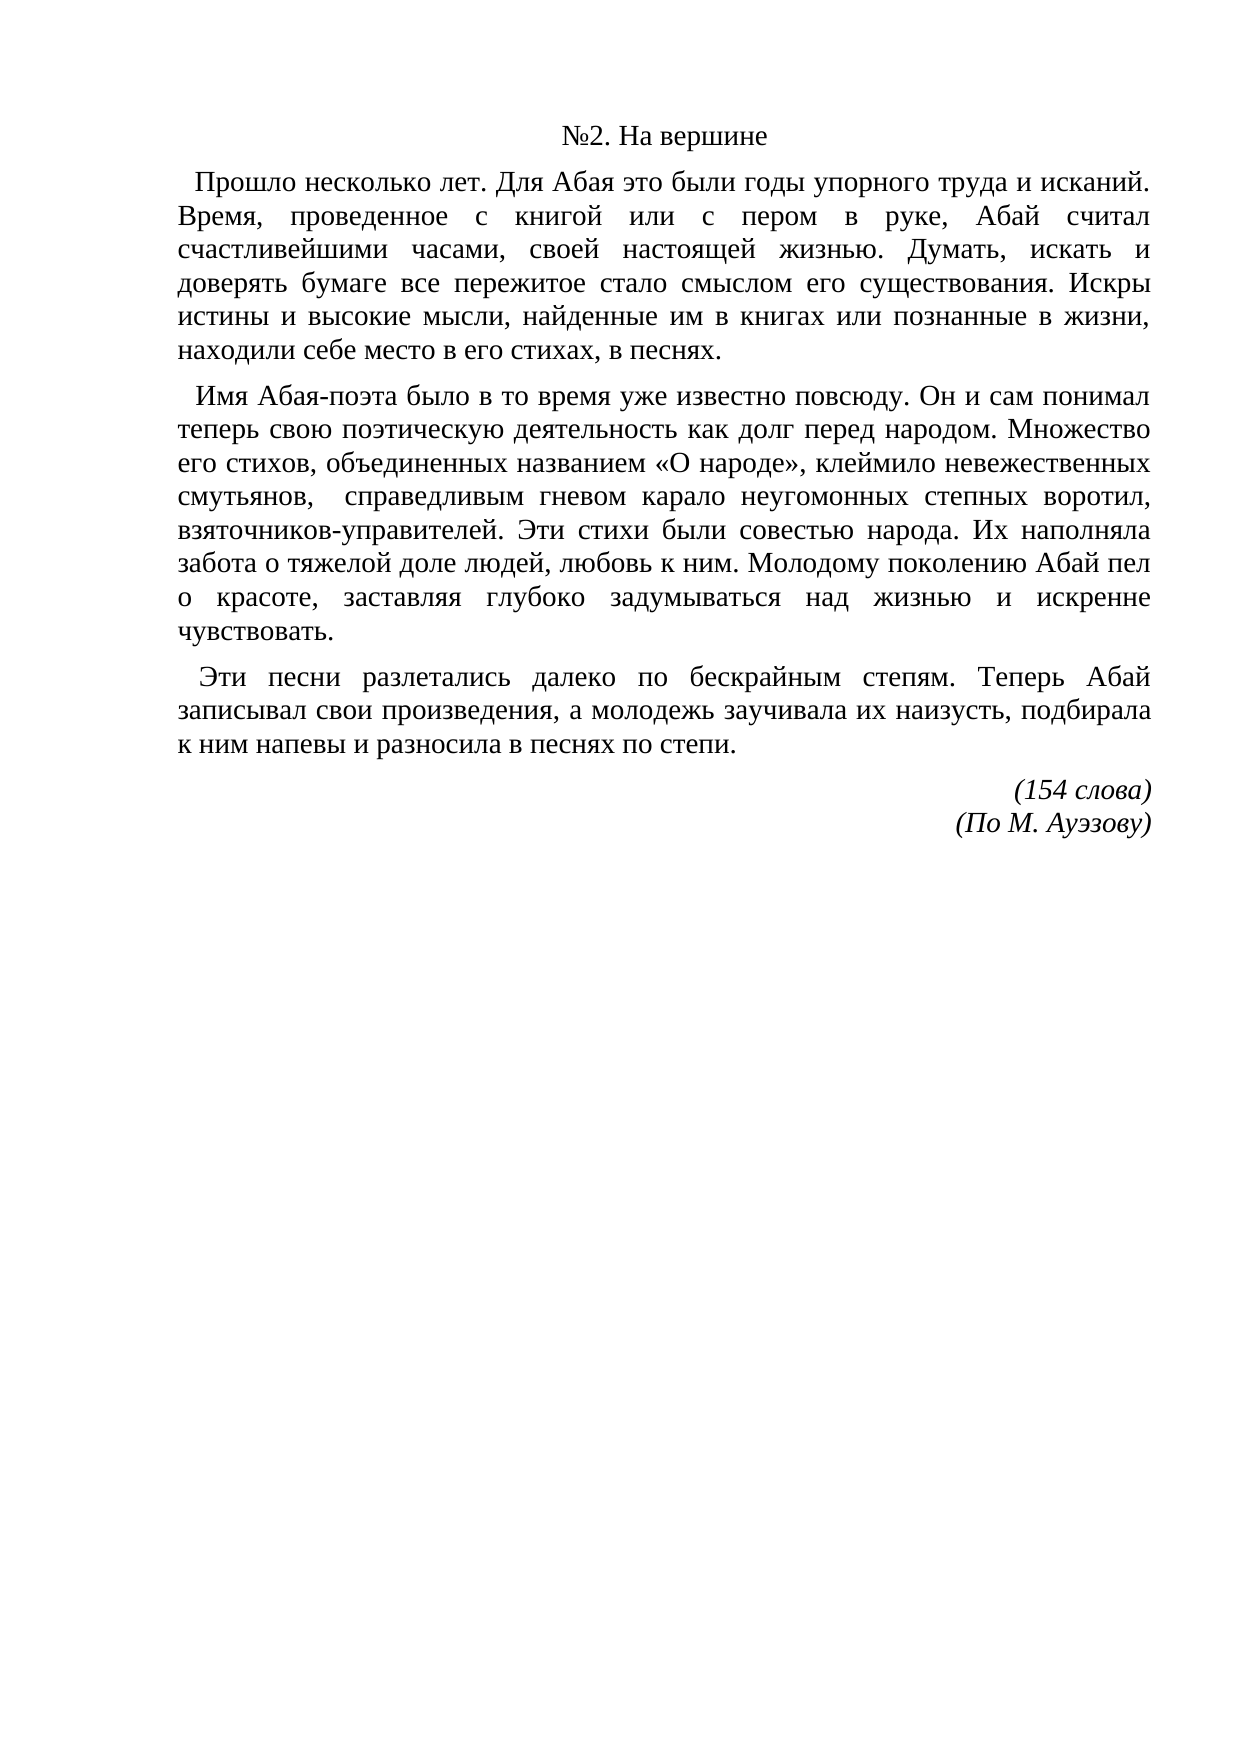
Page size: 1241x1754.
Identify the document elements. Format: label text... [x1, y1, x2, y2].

text №2. На вершине [177, 118, 1152, 152]
text (154 слова) [177, 772, 1152, 805]
text (По М. Ауэзову) [177, 805, 1152, 839]
text Имя Абая-поэта было в то время уже известно повсюду. Он и сам понимал теперь свою поэтическую деятельность как долг перед народом. Множество его стихов, объединенных названием «О народе», клеймило невежественных смутьянов, справедливым гневом карало неугомонных степных воротил, взяточников-управителей. Эти стихи были совестью народа. Их наполняла забота о тяжелой доле людей, любовь к ним. Молодому поколению Абай пел о красоте, заставляя глубоко задумываться над жизнью и искренне чувствовать. [177, 378, 1152, 646]
text Прошло несколько лет. Для Абая это были годы упорного труда и исканий. Время, проведенное с книгой или с пером в руке, Абай считал счастливейшими часами, своей настоящей жизнью. Думать, искать и доверять бумаге все пережитое стало смыслом его существования. Искры истины и высокие мысли, найденные им в книгах или познанные в жизни, находили себе место в его стихах, в песнях. [177, 164, 1152, 365]
text Эти песни разлетались далеко по бескрайным степям. Теперь Абай записывал свои произведения, а молодежь заучивала их наизусть, подбирала к ним напевы и разносила в песнях по степи. [177, 659, 1152, 759]
